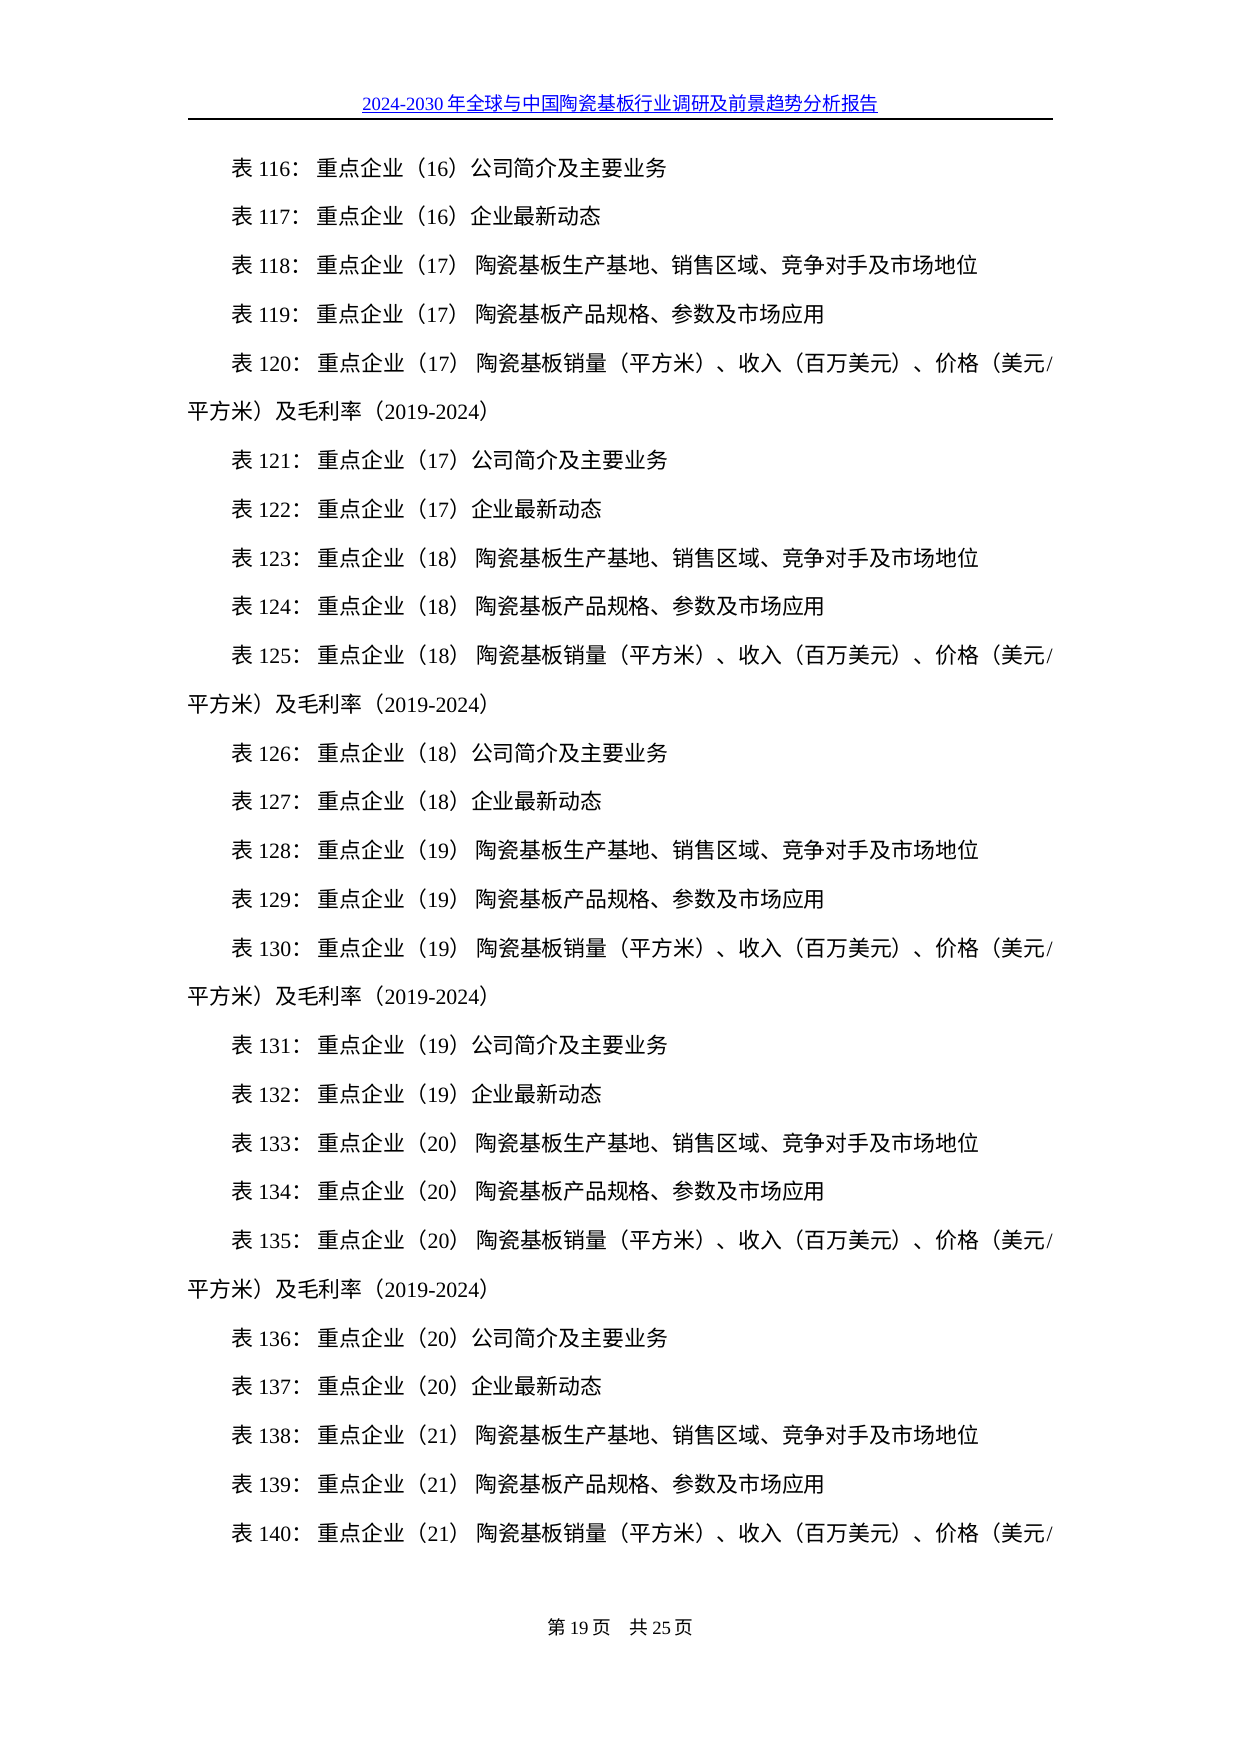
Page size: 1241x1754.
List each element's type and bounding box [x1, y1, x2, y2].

text [187, 150, 1053, 1548]
